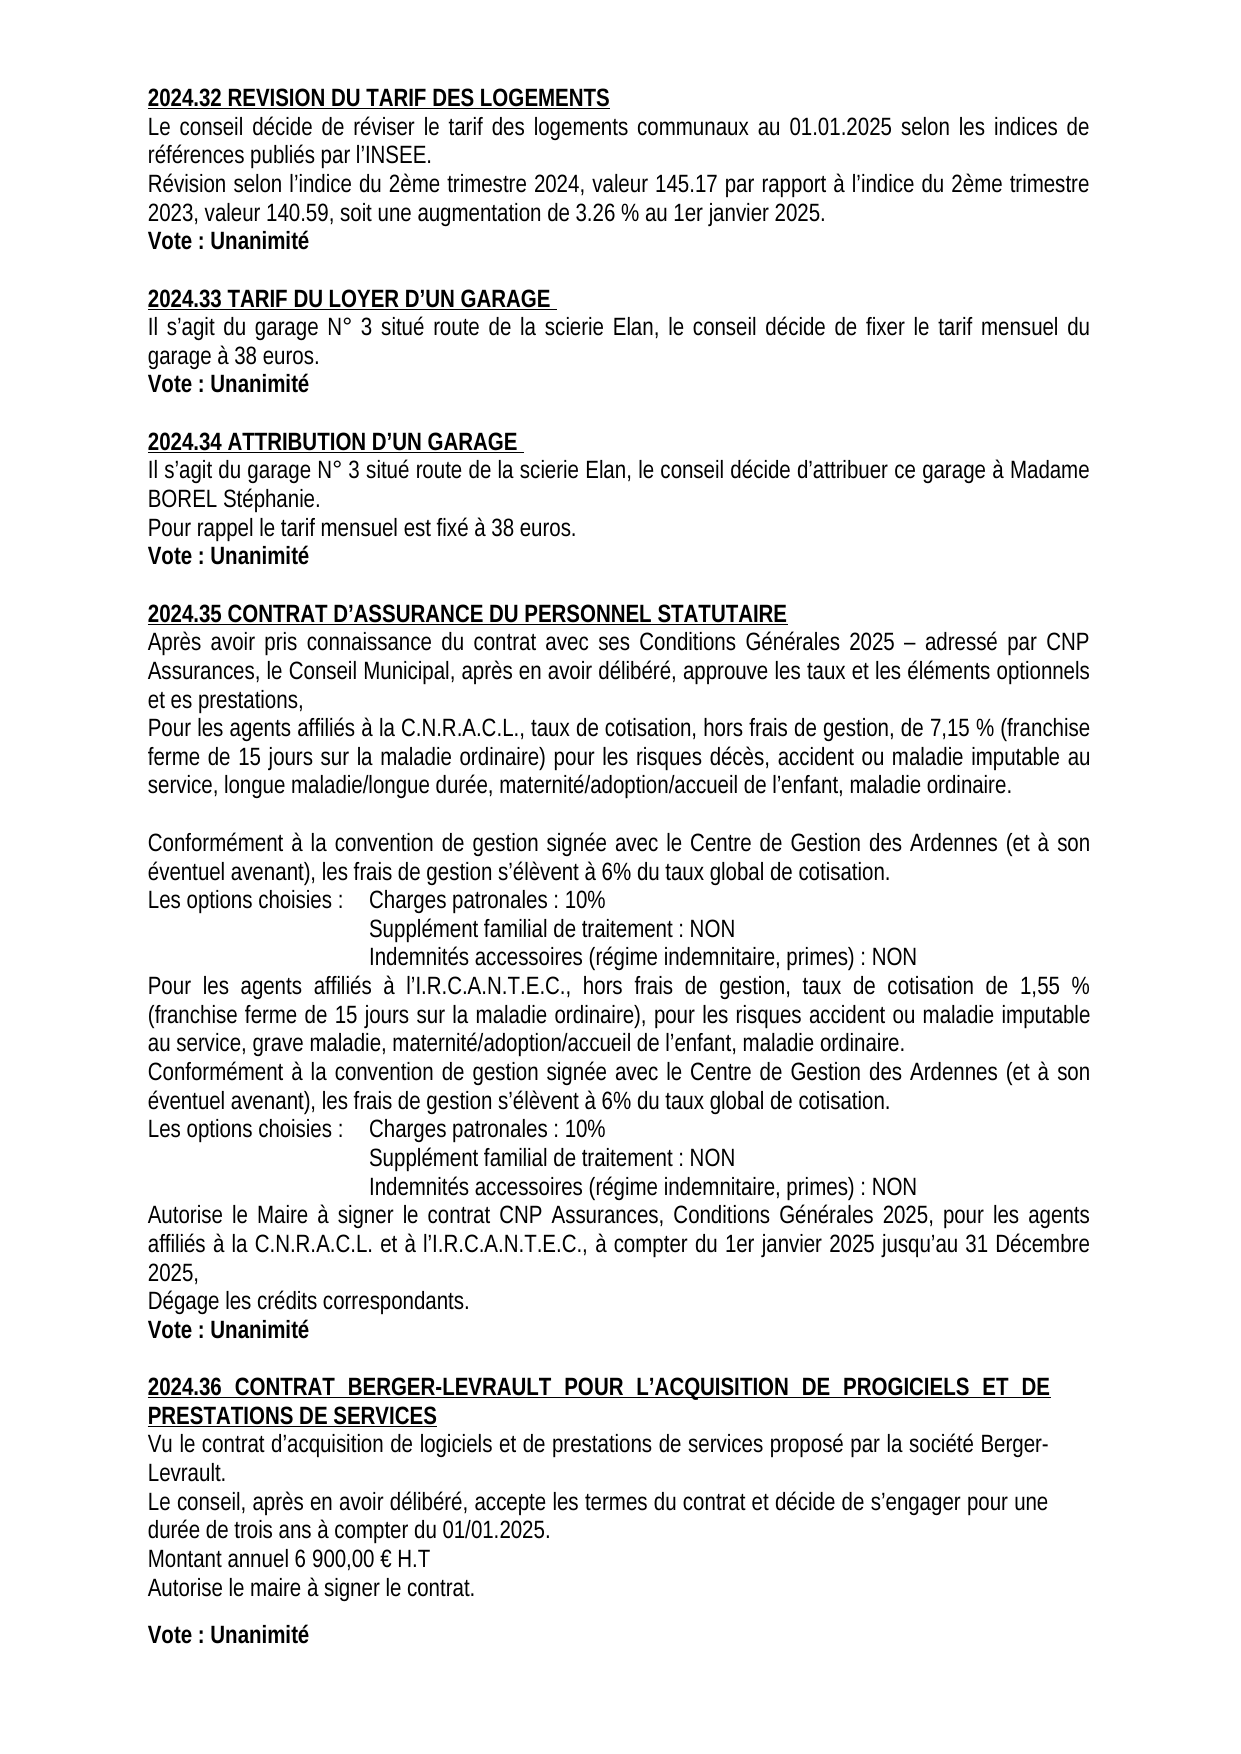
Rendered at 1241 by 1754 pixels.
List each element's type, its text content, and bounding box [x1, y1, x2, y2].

text Après avoir pris connaissance du contrat avec ses Conditions Générales 2025 – adressé par CNP Assurances, le Conseil Municipal, après en avoir délibéré, approuve les taux et les éléments optionnels et es prestations, [148, 627, 1093, 713]
text Pour les agents affiliés à la C.N.R.A.C.L., taux de cotisation, hors frais de gestion, de 7,15 % (franchise ferme de 15 jours sur la maladie ordinaire) pour les risques décès, accident ou maladie imputable au service, longue maladie/longue durée, maternité/adoption/accueil de l’enfant, maladie ordinaire. [148, 713, 1093, 799]
text 2024.34 ATTRIBUTION D’UN GARAGE [148, 427, 1093, 455]
text Conformément à la convention de gestion signée avec le Centre de Gestion des Ardennes (et à son éventuel avenant), les frais de gestion s’élèvent à 6% du taux global de cotisation. [148, 828, 1093, 885]
text Pour les agents affiliés à l’I.R.C.A.N.T.E.C., hors frais de gestion, taux de cotisation de 1,55 % (franchise ferme de 15 jours sur la maladie ordinaire), pour les risques accident ou maladie imputable au service, grave maladie, maternité/adoption/accueil de l’enfant, maladie ordinaire. [148, 971, 1093, 1057]
text Le conseil, après en avoir délibéré, accepte les termes du contrat et décide de s’engager pour une durée de trois ans à compter du 01/01.2025. [148, 1487, 1052, 1544]
text 2024.35 CONTRAT D’ASSURANCE DU PERSONNEL STATUTAIRE [148, 599, 1093, 627]
text 2024.32 REVISION DU TARIF DES LOGEMENTS [148, 83, 1093, 112]
text Vote : Unanimité [148, 1315, 1093, 1343]
text 2024.36 CONTRAT BERGER-LEVRAULT POUR L’ACQUISITION DE PROGICIELS ET DE PRESTATIONS DE SERVICES [148, 1372, 1052, 1429]
text Vote : Unanimité [148, 369, 1093, 398]
text Vote : Unanimité [148, 1620, 1093, 1649]
text Montant annuel 6 900,00 € H.T [148, 1544, 1052, 1573]
text Vote : Unanimité [148, 541, 1093, 570]
text Les options choisies : Charges patronales : 10% [148, 1114, 1093, 1143]
text Les options choisies : Charges patronales : 10% [148, 885, 1093, 914]
text Vu le contrat d’acquisition de logiciels et de prestations de services proposé par la société Berger-Levrault. [148, 1429, 1052, 1487]
text Supplément familial de traitement : NON [148, 914, 1093, 942]
text Vote : Unanimité [148, 226, 1093, 255]
text Autorise le maire à signer le contrat. [148, 1573, 1052, 1601]
text Dégage les crédits correspondants. [148, 1286, 1093, 1315]
text Indemnités accessoires (régime indemnitaire, primes) : NON [295, 1172, 1093, 1200]
text Le conseil décide de réviser le tarif des logements communaux au 01.01.2025 selon les indices de références publiés par l’INSEE. [148, 112, 1093, 169]
text Conformément à la convention de gestion signée avec le Centre de Gestion des Ardennes (et à son éventuel avenant), les frais de gestion s’élèvent à 6% du taux global de cotisation. [148, 1057, 1093, 1114]
text Indemnités accessoires (régime indemnitaire, primes) : NON [148, 942, 1093, 971]
text Pour rappel le tarif mensuel est fixé à 38 euros. [148, 513, 1093, 541]
text 2024.33 TARIF DU LOYER D’UN GARAGE [148, 283, 1093, 312]
text Supplément familial de traitement : NON [148, 1143, 1093, 1172]
text Il s’agit du garage N° 3 situé route de la scierie Elan, le conseil décide d’attribuer ce garage à Madame BOREL Stéphanie. [148, 455, 1093, 513]
text Il s’agit du garage N° 3 situé route de la scierie Elan, le conseil décide de fixer le tarif mensuel du garage à 38 euros. [148, 312, 1093, 369]
text Autorise le Maire à signer le contrat CNP Assurances, Conditions Générales 2025, pour les agents affiliés à la C.N.R.A.C.L. et à l’I.R.C.A.N.T.E.C., à compter du 1er janvier 2025 jusqu’au 31 Décembre 2025, [148, 1200, 1093, 1286]
text Révision selon l’indice du 2ème trimestre 2024, valeur 145.17 par rapport à l’indice du 2ème trimestre 2023, valeur 140.59, soit une augmentation de 3.26 % au 1er janvier 2025. [148, 169, 1093, 226]
